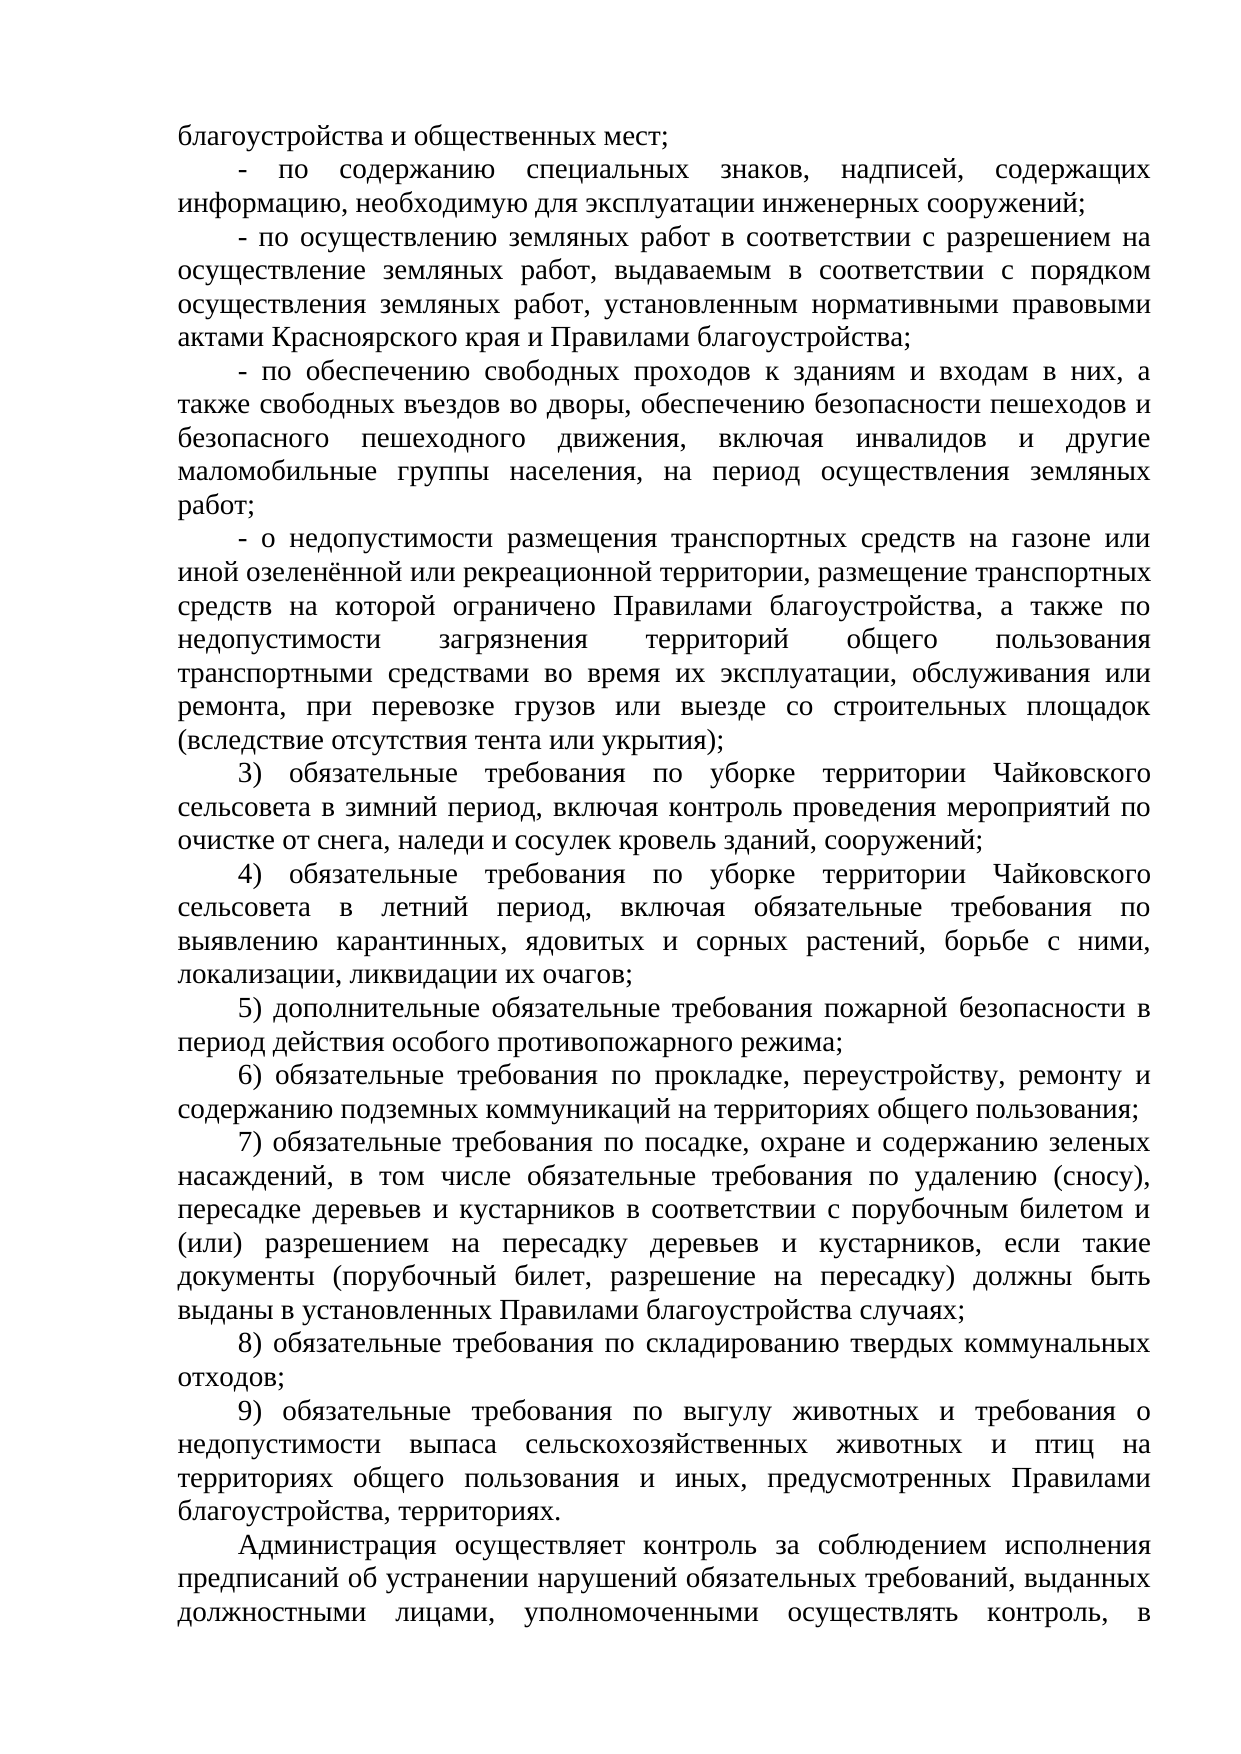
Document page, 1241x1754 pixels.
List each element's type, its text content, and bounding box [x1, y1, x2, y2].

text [177, 118, 1152, 152]
text 6) обязательные требования по прокладке, переустройству, ремонту и содержанию подземных коммуникаций на территориях общего пользования; [177, 1057, 1152, 1124]
text 7) обязательные требования по посадке, охране и содержанию зеленых насаждений, в том числе обязательные требования по удалению (сносу), пересадке деревьев и кустарников в соответствии с порубочным билетом и (или) разрешением на пересадку деревьев и кустарников, если такие документы (порубочный билет, разрешение на пересадку) должны быть выданы в установленных Правилами благоустройства случаях; [177, 1124, 1152, 1326]
text 5) дополнительные обязательные требования пожарной безопасности в период действия особого противопожарного режима; [177, 990, 1152, 1057]
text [177, 1527, 1152, 1627]
text 9) обязательные требования по выгулу животных и требования о недопустимости выпаса сельскохозяйственных животных и птиц на территориях общего пользования и иных, предусмотренных Правилами благоустройства, территориях. [177, 1393, 1152, 1527]
text 4) обязательные требования по уборке территории Чайковского сельсовета в летний период, включая обязательные требования по выявлению карантинных, ядовитых и сорных растений, борьбе с ними, локализации, ликвидации их очагов; [177, 856, 1152, 990]
text - по обеспечению свободных проходов к зданиям и входам в них, а также свободных въездов во дворы, обеспечению безопасности пешеходов и безопасного пешеходного движения, включая инвалидов и другие маломобильные группы населения, на период осуществления земляных работ; [177, 353, 1152, 521]
text - по содержанию специальных знаков, надписей, содержащих информацию, необходимую для эксплуатации инженерных сооружений; [177, 152, 1152, 219]
text - по осуществлению земляных работ в соответствии с разрешением на осуществление земляных работ, выдаваемым в соответствии с порядком осуществления земляных работ, установленным нормативными правовыми актами Красноярского края и Правилами благоустройства; [177, 219, 1152, 353]
text - о недопустимости размещения транспортных средств на газоне или иной озеленённой или рекреационной территории, размещение транспортных средств на которой ограничено Правилами благоустройства, а также по недопустимости загрязнения территорий общего пользования транспортными средствами во время их эксплуатации, обслуживания или ремонта, при перевозке грузов или выезде со строительных площадок (вследствие отсутствия тента или укрытия); [177, 521, 1152, 755]
text 8) обязательные требования по складированию твердых коммунальных отходов; [177, 1326, 1152, 1393]
text 3) обязательные требования по уборке территории Чайковского сельсовета в зимний период, включая контроль проведения мероприятий по очистке от снега, наледи и сосулек кровель зданий, сооружений; [177, 755, 1152, 856]
